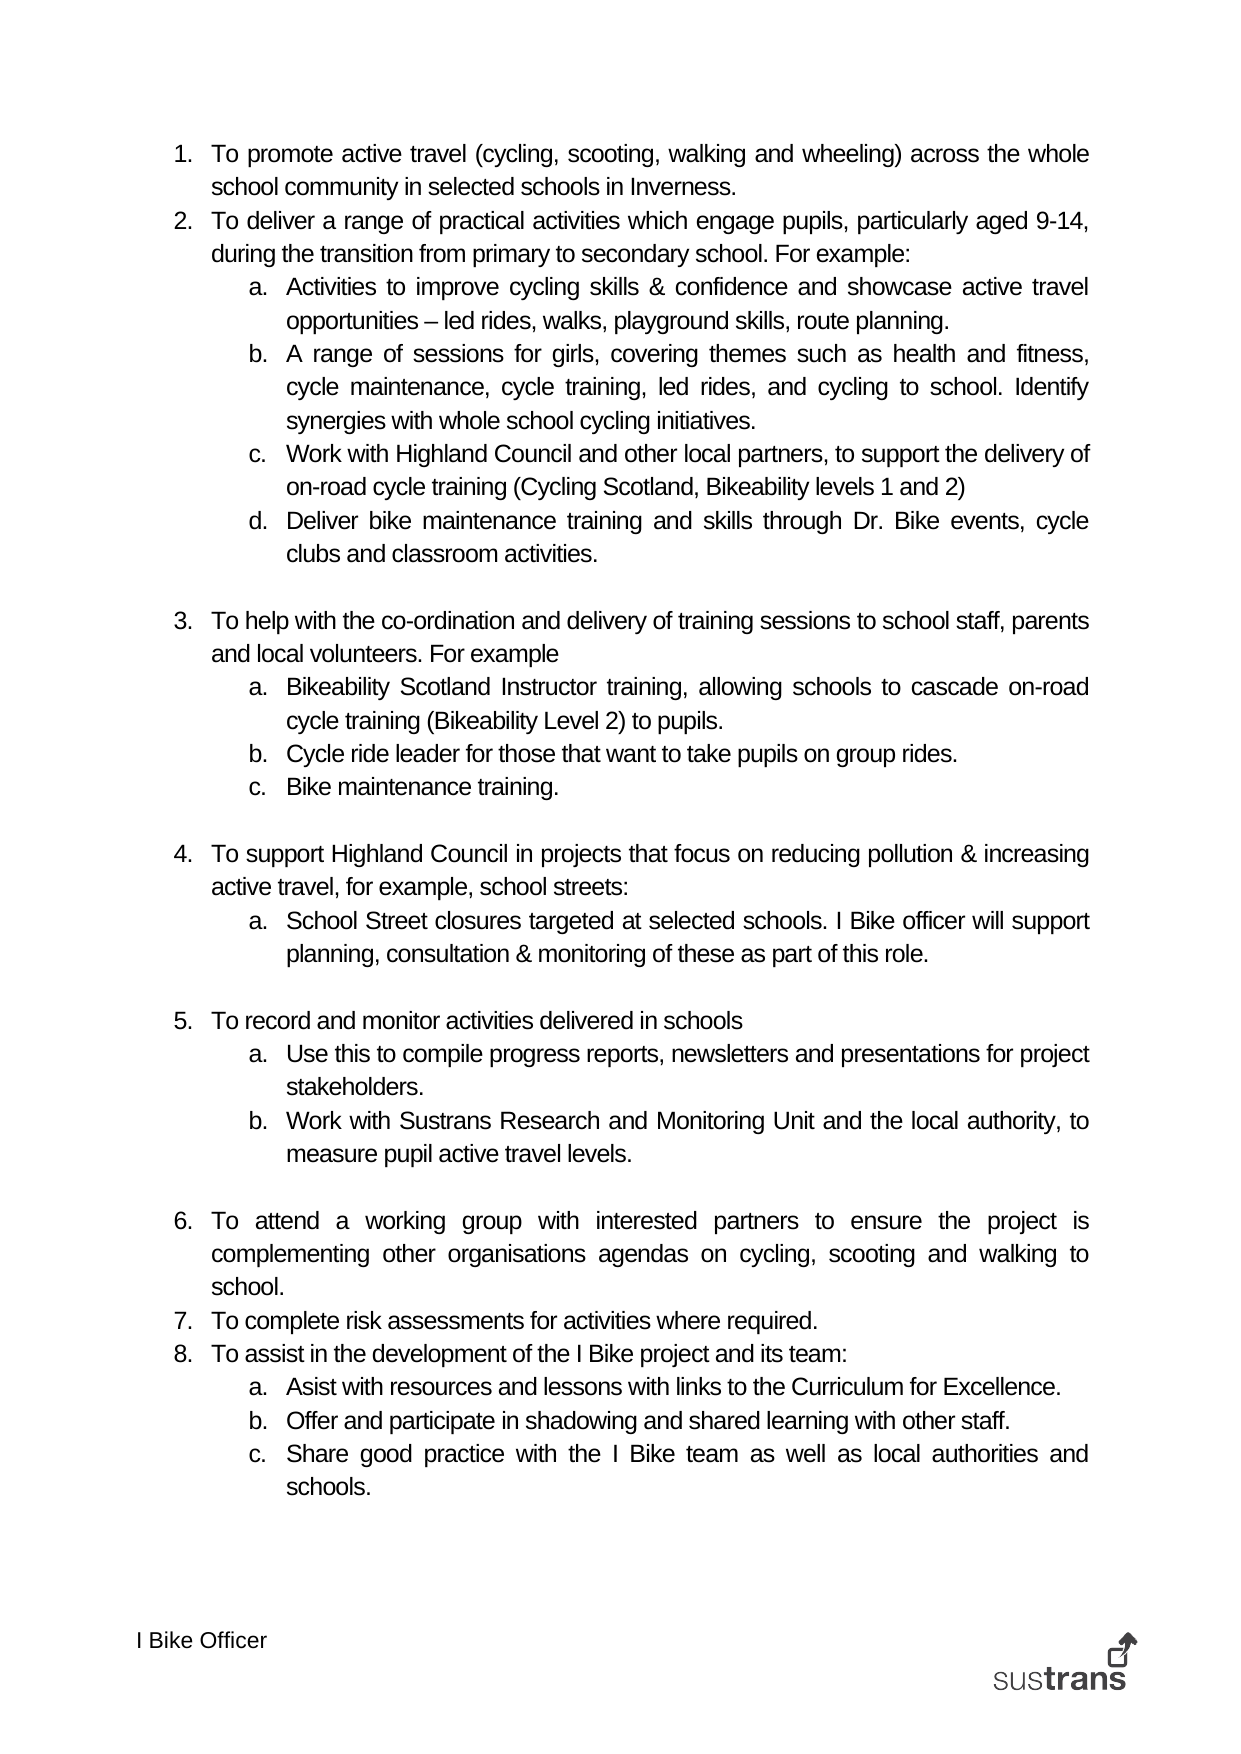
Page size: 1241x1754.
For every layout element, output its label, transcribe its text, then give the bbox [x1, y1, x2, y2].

list Cycle ride leader for those that want to take pupils on group rides. [248, 736, 1090, 769]
list Deliver bike maintenance training and skills through Dr. Bike events, cycle clubs and classroom activities. [248, 502, 1090, 569]
list To promote active travel (cycling, scooting, walking and wheeling) across the whole school community in selected schools in Inverness. [173, 136, 1090, 202]
list To record and monitor activities delivered in schools [173, 1002, 1090, 1036]
list School Street closures targeted at selected schools. I Bike officer will support planning, consultation & monitoring of these as part of this role. [248, 902, 1090, 969]
list To support Highland Council in projects that focus on reducing pollution & increasing active travel, for example, school streets: [173, 836, 1090, 902]
list To complete risk assessments for activities where required. [173, 1302, 1090, 1336]
list Offer and participate in shadowing and shared learning with other staff. [248, 1402, 1090, 1436]
list Bikeability Scotland Instructor training, allowing schools to cascade on-road cycle training (Bikeability Level 2) to pupils. [248, 669, 1090, 736]
list Activities to improve cycling skills & confidence and showcase active travel opportunities – led rides, walks, playground skills, route planning. [248, 269, 1090, 336]
list Use this to compile progress reports, newsletters and presentations for project stakeholders. [248, 1036, 1090, 1102]
list To attend a working group with interested partners to ensure the project is complementing other organisations agendas on cycling, scooting and walking to school. [173, 1202, 1090, 1302]
list Work with Sustrans Research and Monitoring Unit and the local authority, to measure pupil active travel levels. [248, 1102, 1090, 1169]
list To deliver a range of practical activities which engage pupils, particularly aged 9-14, during the transition from primary to secondary school. For example: [173, 202, 1090, 269]
list To help with the co-ordination and delivery of training sessions to school staff, parents and local volunteers. For example [173, 602, 1090, 669]
list Bike maintenance training. [248, 769, 1090, 802]
list A range of sessions for girls, covering themes such as health and fitness, cycle maintenance, cycle training, led rides, and cycling to school. Identify synergies with whole school cycling initiatives. [248, 336, 1090, 436]
list To assist in the development of the I Bike project and its team: [173, 1336, 1090, 1369]
list Share good practice with the I Bike team as well as local authorities and schools. [248, 1436, 1090, 1502]
list Asist with resources and lessons with links to the Curriculum for Excellence. [248, 1369, 1090, 1402]
list Work with Highland Council and other local partners, to support the delivery of on-road cycle training (Cycling Scotland, Bikeability levels 1 and 2) [248, 436, 1090, 502]
picture [977, 1618, 1155, 1694]
